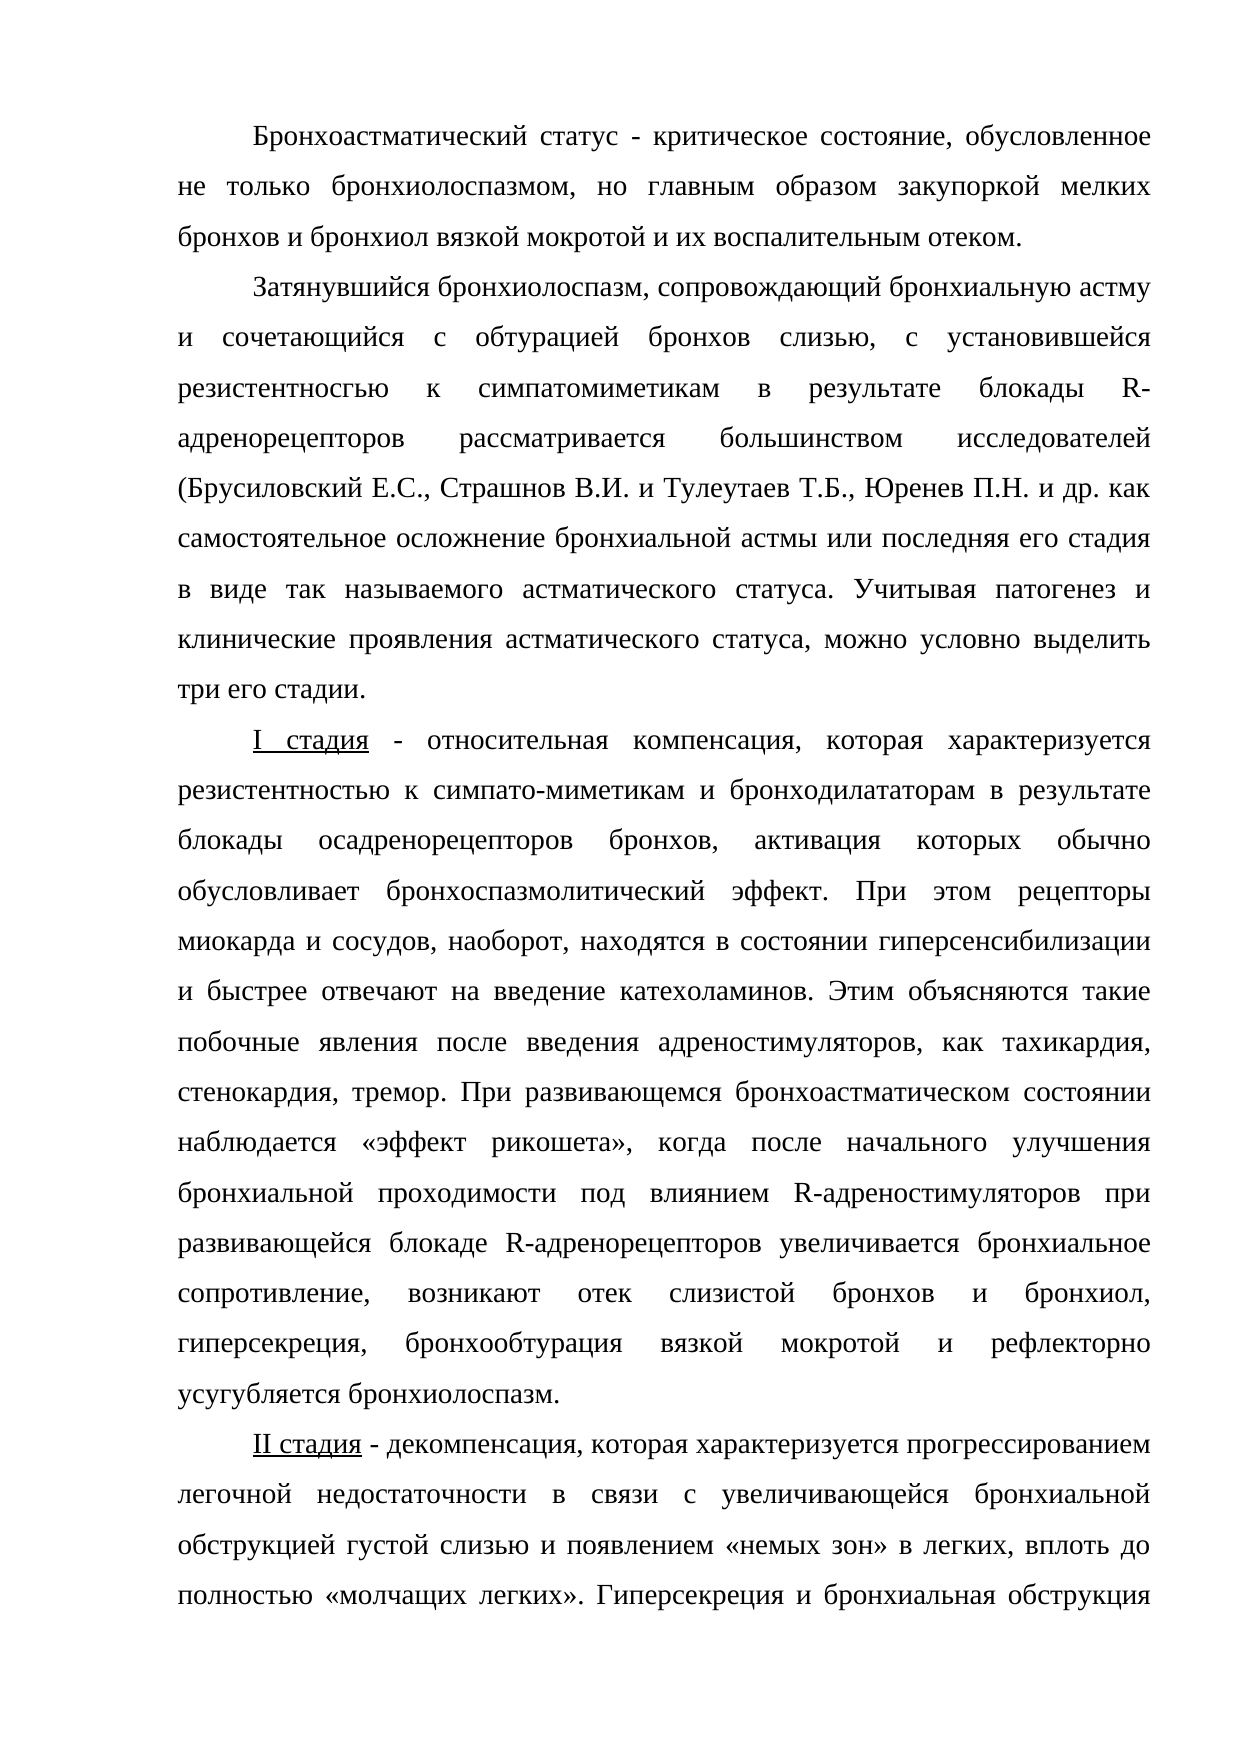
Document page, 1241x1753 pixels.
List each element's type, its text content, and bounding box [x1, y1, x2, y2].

text Затянувшийся бронхиолоспазм, сопровождающий бронхиальную астму и сочетающийся с обтурацией бронхов слизью, с установившейся резистентносгью к симпатомиметикам в результате блокады R-адренорецепторов рассматривается большинством исследователей (Брусиловский Е.С., Страшнов В.И. и Тулеутаев Т.Б., Юренев П.Н. и др. как самостоятельное осложнение бронхиальной астмы или последняя его стадия в виде так называемого астматического статуса. Учитывая патогенез и клинические проявления астматического статуса, можно условно выделить три его стадии. [177, 269, 1152, 705]
text Бронхоастматический статус - критическое состояние, обусловленное не только бронхиолоспазмом, но главным образом закупоркой мелких бронхов и бронхиол вязкой мокротой и их воспалительным отеком. [177, 118, 1152, 252]
text I стадия - относительная компенсация, которая характеризуется резистентностью к симпато-миметикам и бронходилататорам в результате блокады осадренорецепторов бронхов, активация которых обычно обусловливает бронхоспазмолитический эффект. При этом рецепторы миокарда и сосудов, наоборот, находятся в состоянии гиперсенсибилизации и быстрее отвечают на введение катехоламинов. Этим объясняются такие побочные явления после введения адреностимуляторов, как тахикардия, стенокардия, тремор. При развивающемся бронхоастматическом состоянии наблюдается «эффект рикошета», когда после начального улучшения бронхиальной проходимости под влиянием R-адреностимуляторов при развивающейся блокаде R-адренорецепторов увеличивается бронхиальное сопротивление, возникают отек слизистой бронхов и бронхиол, гиперсекреция, бронхообтурация вязкой мокротой и рефлекторно усугубляется бронхиолоспазм. [177, 722, 1152, 1409]
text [177, 1426, 1152, 1611]
